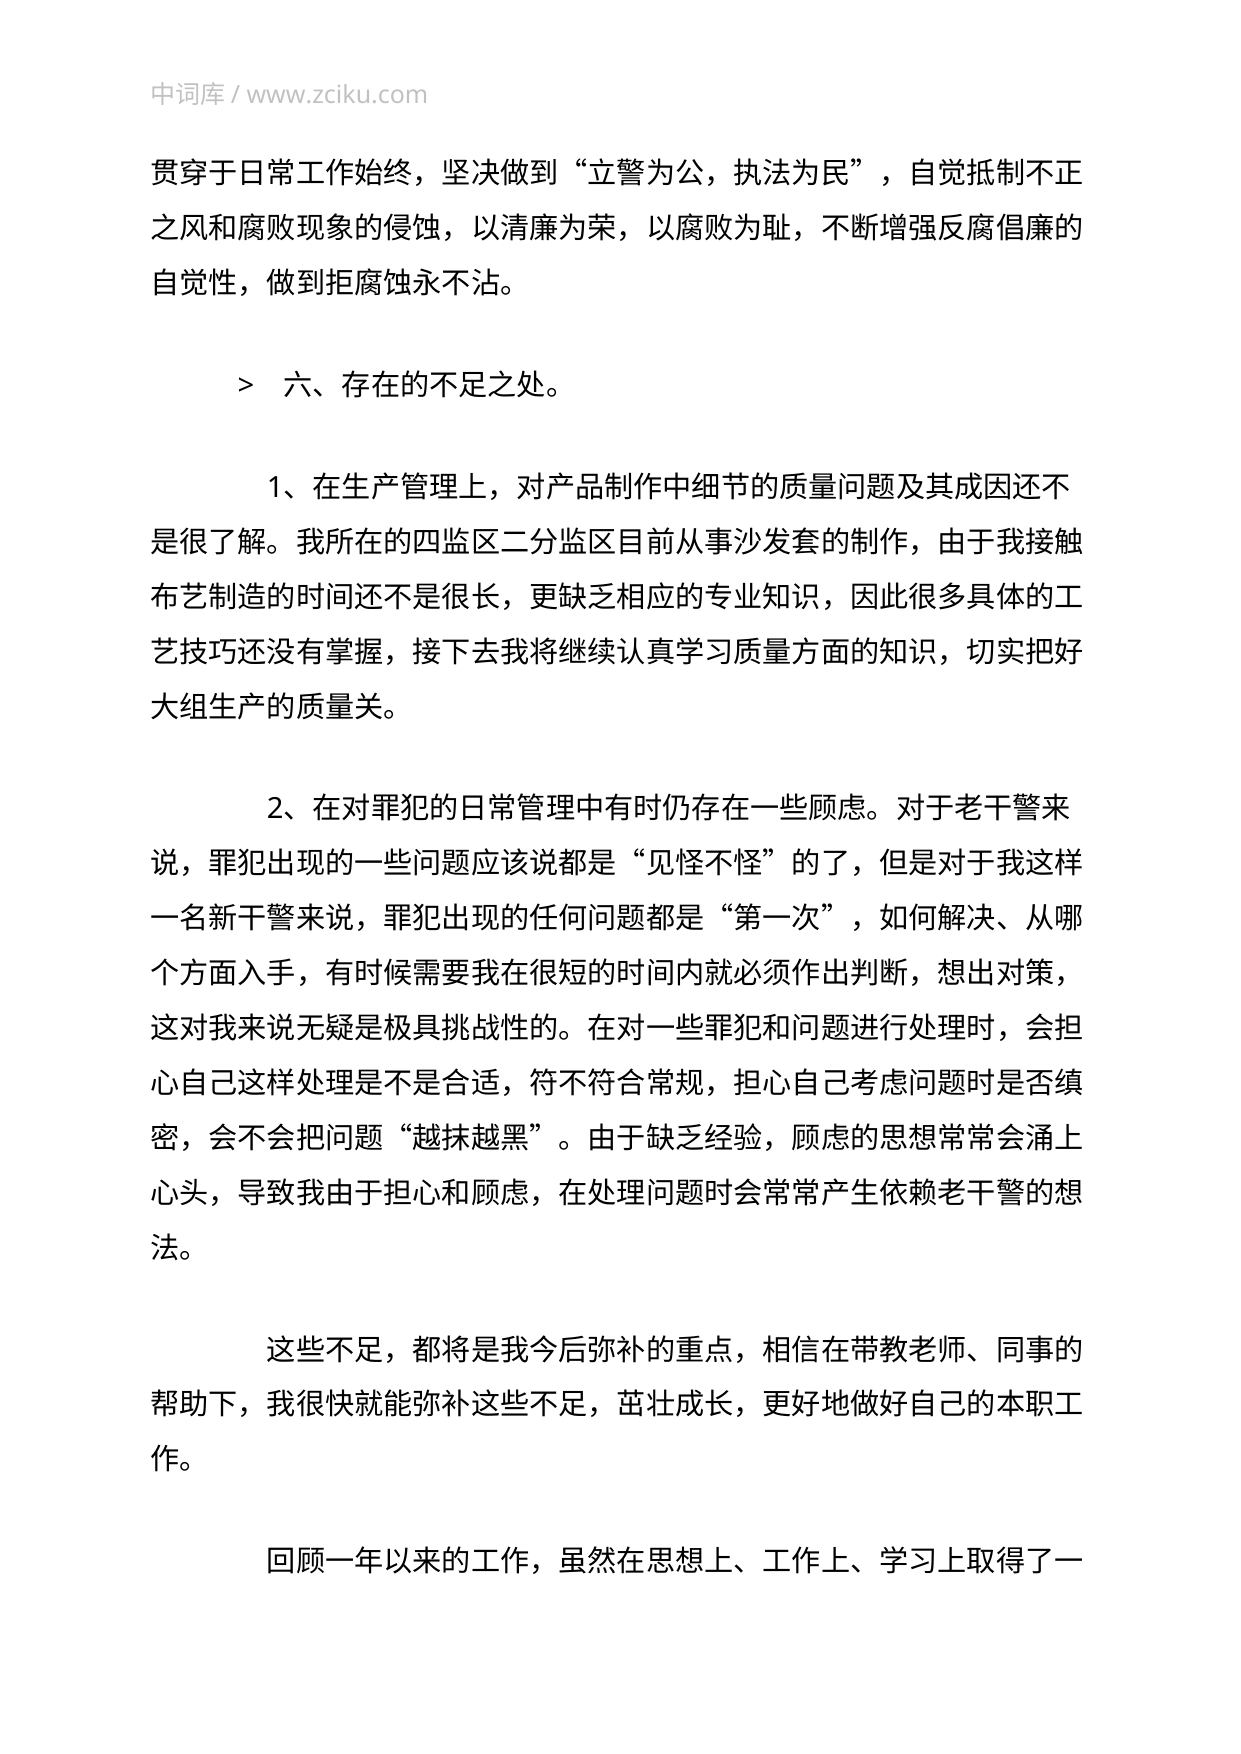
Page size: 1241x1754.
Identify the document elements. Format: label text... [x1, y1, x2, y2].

text 1、在生产管理上，对产品制作中细节的质量问题及其成因还不是很了解。我所在的四监区二分监区目前从事沙发套的制作，由于我接触布艺制造的时间还不是很长，更缺乏相应的专业知识，因此很多具体的工艺技巧还没有掌握，接下去我将继续认真学习质量方面的知识，切实把好大组生产的质量关。 [150, 463, 1090, 726]
text 这些不足，都将是我今后弥补的重点，相信在带教老师、同事的帮助下，我很快就能弥补这些不足，茁壮成长，更好地做好自己的本职工作。 [150, 1326, 1090, 1478]
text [150, 1538, 1090, 1580]
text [150, 150, 1090, 302]
text 2、在对罪犯的日常管理中有时仍存在一些顾虑。对于老干警来说，罪犯出现的一些问题应该说都是“见怪不怪”的了，但是对于我这样一名新干警来说，罪犯出现的任何问题都是“第一次”，如何解决、从哪个方面入手，有时候需要我在很短的时间内就必须作出判断，想出对策，这对我来说无疑是极具挑战性的。在对一些罪犯和问题进行处理时，会担心自己这样处理是不是合适，符不符合常规，担心自己考虑问题时是否缜密，会不会把问题“越抹越黑”。由于缺乏经验，顾虑的思想常常会涌上心头，导致我由于担心和顾虑，在处理问题时会常常产生依赖老干警的想法。 [150, 785, 1090, 1267]
text > 六、存在的不足之处。 [150, 362, 1090, 404]
